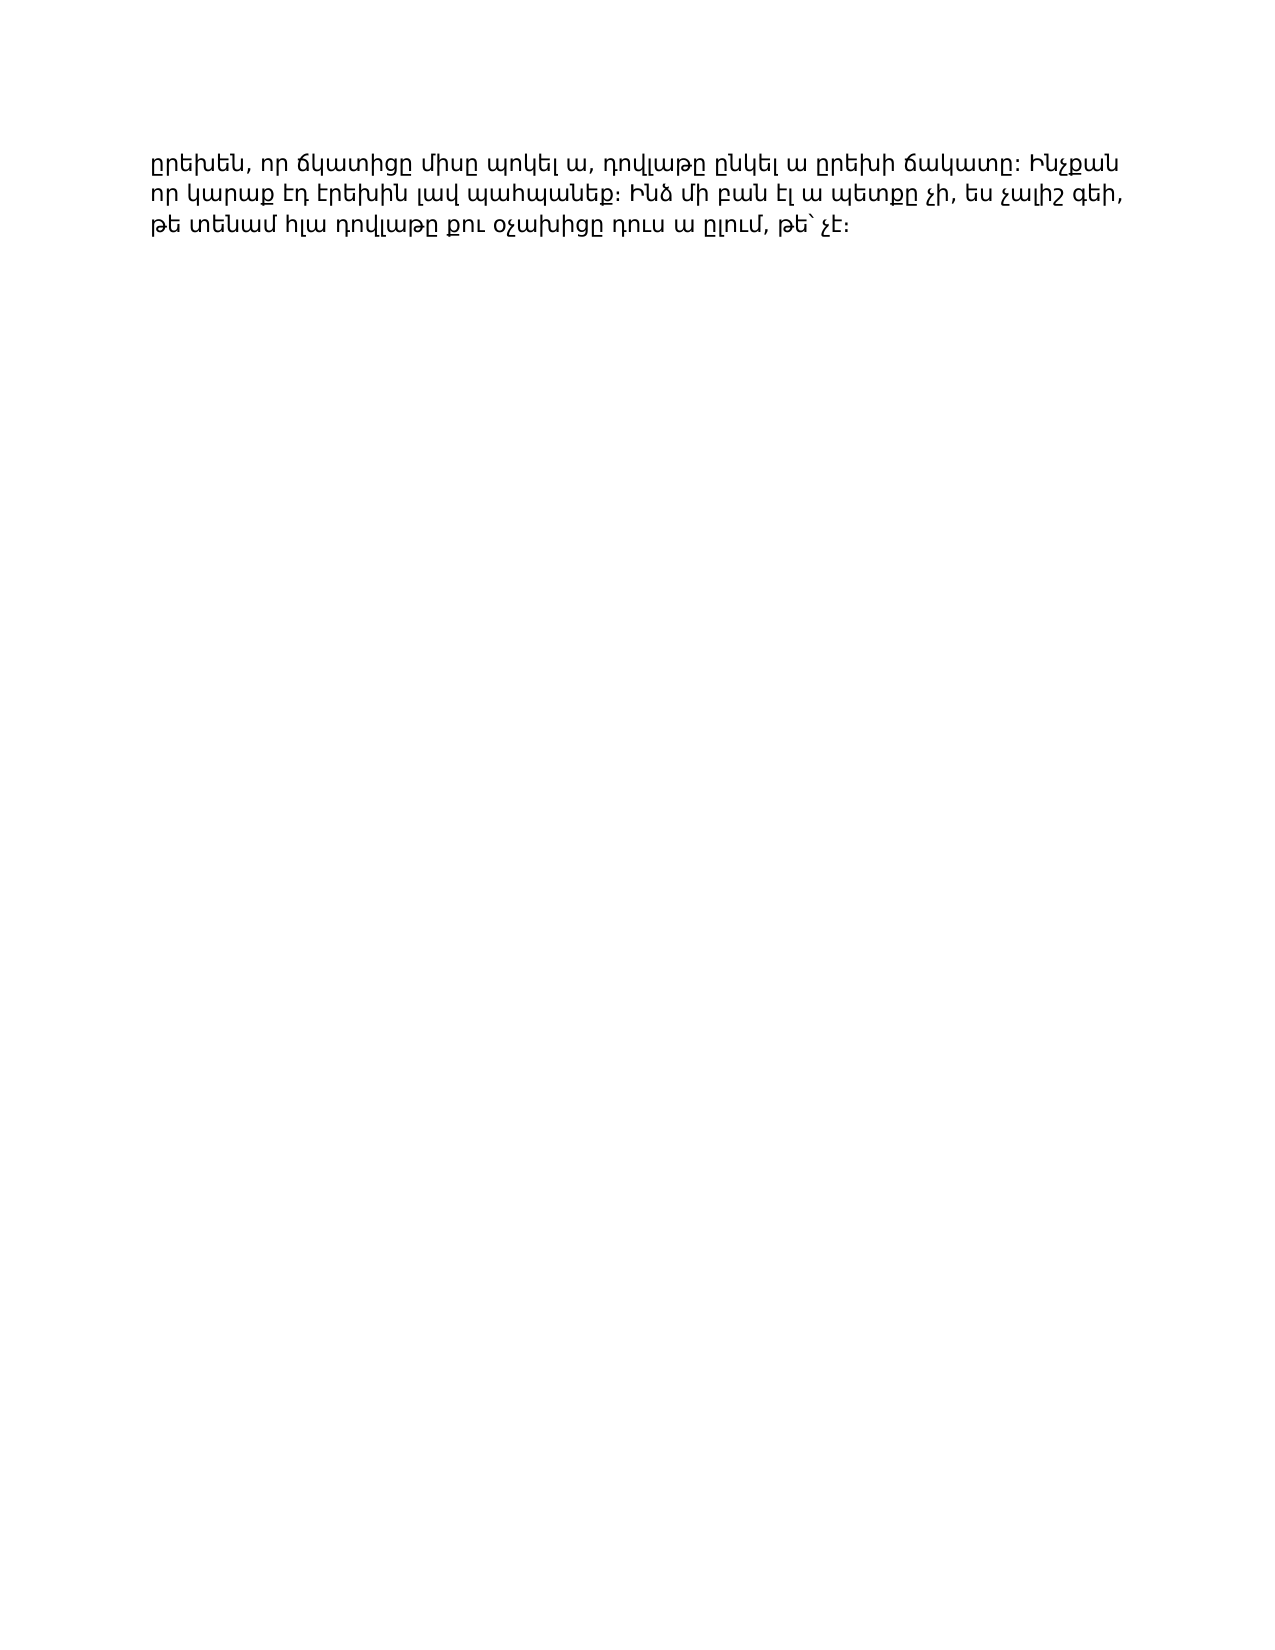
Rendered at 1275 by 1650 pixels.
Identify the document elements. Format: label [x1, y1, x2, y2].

text [150, 150, 1125, 238]
